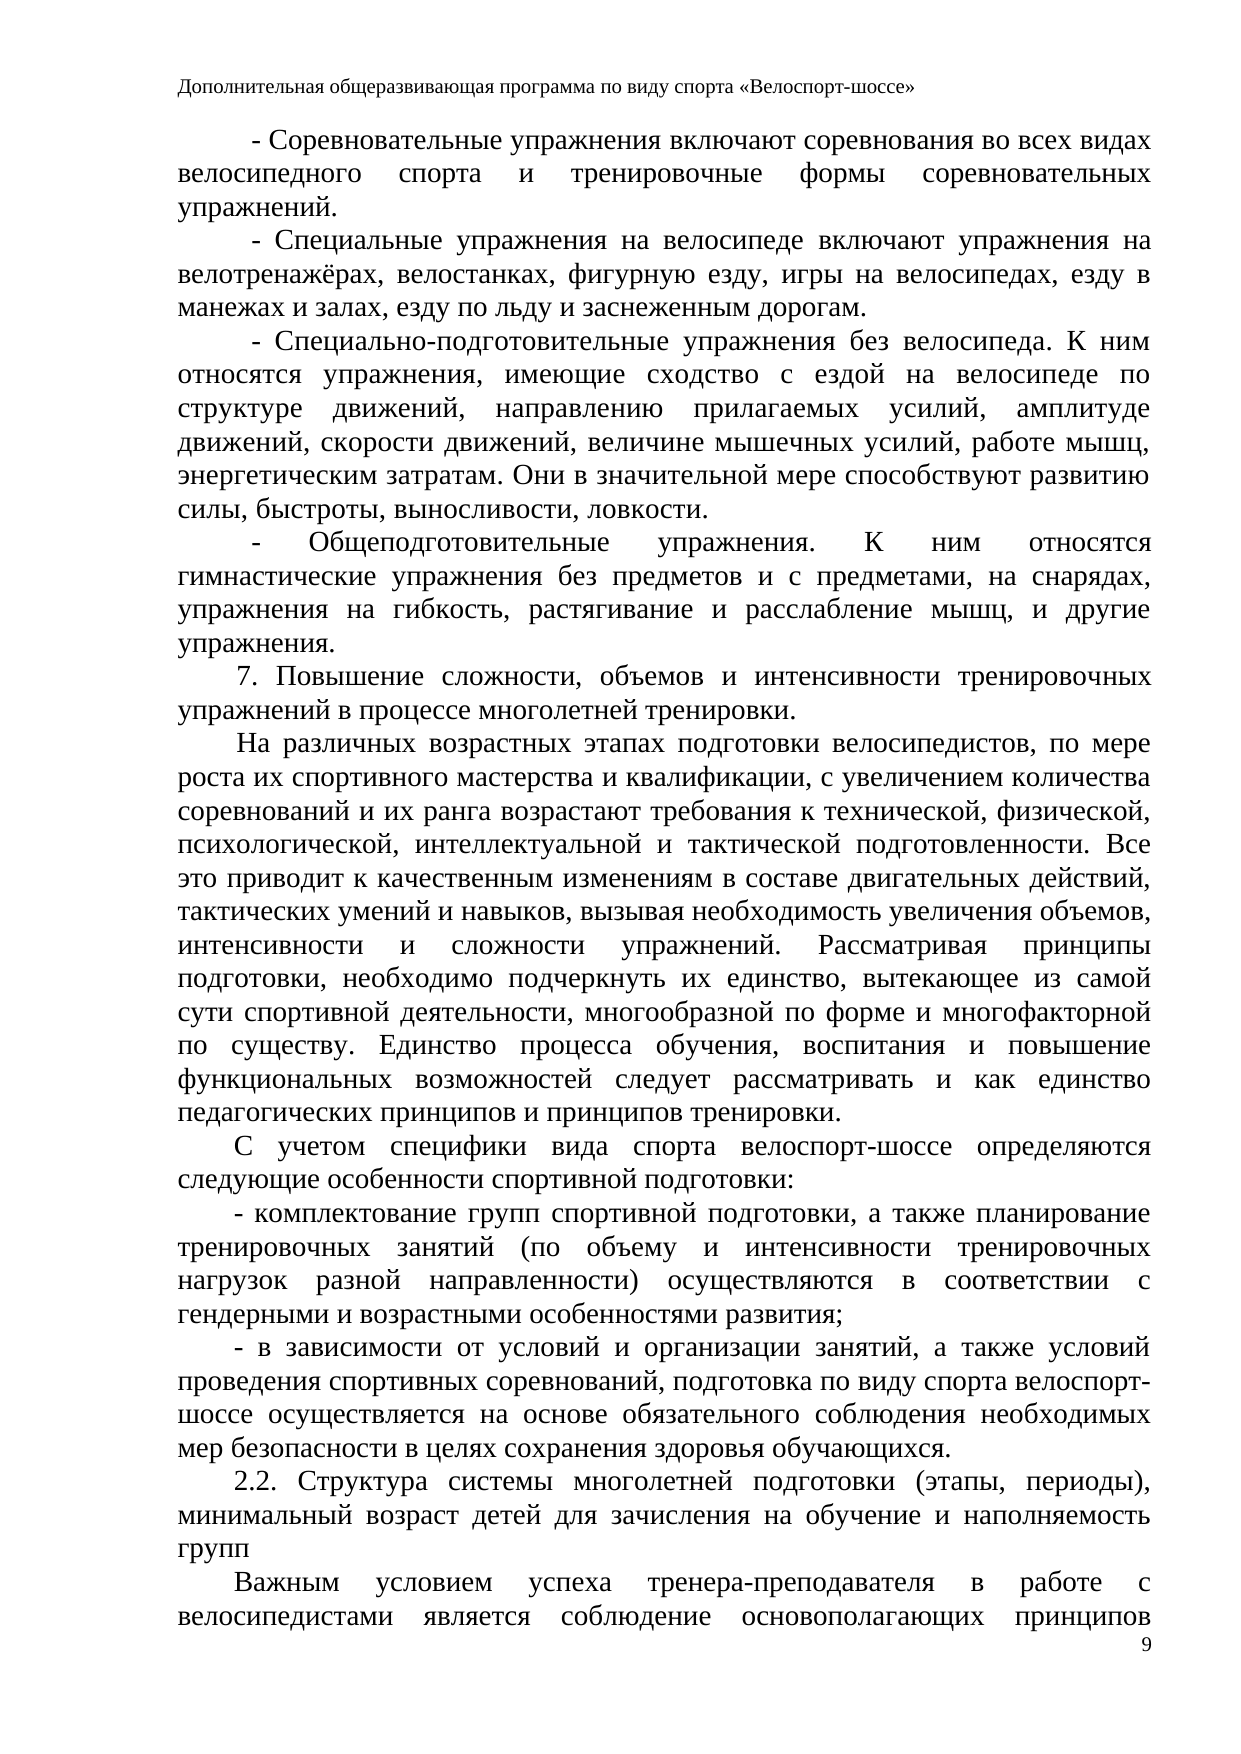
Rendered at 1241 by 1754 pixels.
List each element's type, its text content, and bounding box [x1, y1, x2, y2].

text - комплектование групп спортивной подготовки, а также планирование тренировочных занятий (по объему и интенсивности тренировочных нагрузок разной направленности) осуществляются в соответствии с гендерными и возрастными особенностями развития; [177, 1195, 1152, 1329]
text 7. Повышение сложности, объемов и интенсивности тренировочных упражнений в процессе многолетней тренировки. [177, 658, 1152, 726]
text - в зависимости от условий и организации занятий, а также условий проведения спортивных соревнований, подготовка по виду спорта велоспорт-шоссе осуществляется на основе обязательного соблюдения необходимых мер безопасности в целях сохранения здоровья обучающихся. [177, 1329, 1152, 1463]
text - Специальные упражнения на велосипеде включают упражнения на велотренажёрах, велостанках, фигурную езду, игры на велосипедах, езду в манежах и залах, езду по льду и заснеженным дорогам. [177, 222, 1152, 323]
text - Общеподготовительные упражнения. К ним относятся гимнастические упражнения без предметов и с предметами, на снарядах, упражнения на гибкость, растягивание и расслабление мышц, и другие упражнения. [177, 524, 1152, 658]
list - Специально-подготовительные упражнения без велосипеда. К ним относятся упражнения, имеющие сходство с ездой на велосипеде по структуре движений, направлению прилагаемых усилий, амплитуде движений, скорости движений, величине мышечных усилий, работе мышц, энергетическим затратам. Они в значительной мере способствуют развитию силы, быстроты, выносливости, ловкости. [177, 323, 1152, 524]
text С учетом специфики вида спорта велоспорт-шоссе определяются следующие особенности спортивной подготовки: [177, 1128, 1152, 1195]
text На различных возрастных этапах подготовки велосипедистов, по мере роста их спортивного мастерства и квалификации, с увеличением количества соревнований и их ранга возрастают требования к технической, физической, психологической, интеллектуальной и тактической подготовленности. Все это приводит к качественным изменениям в составе двигательных действий, тактических умений и навыков, вызывая необходимость увеличения объемов, интенсивности и сложности упражнений. Рассматривая принципы подготовки, необходимо подчеркнуть их единство, вытекающее из самой сути спортивной деятельности, многообразной по форме и многофакторной по существу. Единство процесса обучения, воспитания и повышение функциональных возможностей следует рассматривать и как единство педагогических принципов и принципов тренировки. [177, 726, 1152, 1128]
text 2.2. Структура системы многолетней подготовки (этапы, периоды), минимальный возраст детей для зачисления на обучение и наполняемость групп [177, 1463, 1152, 1564]
text - Соревновательные упражнения включают соревнования во всех видах велосипедного спорта и тренировочные формы соревновательных упражнений. [177, 122, 1152, 222]
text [177, 1564, 1152, 1631]
